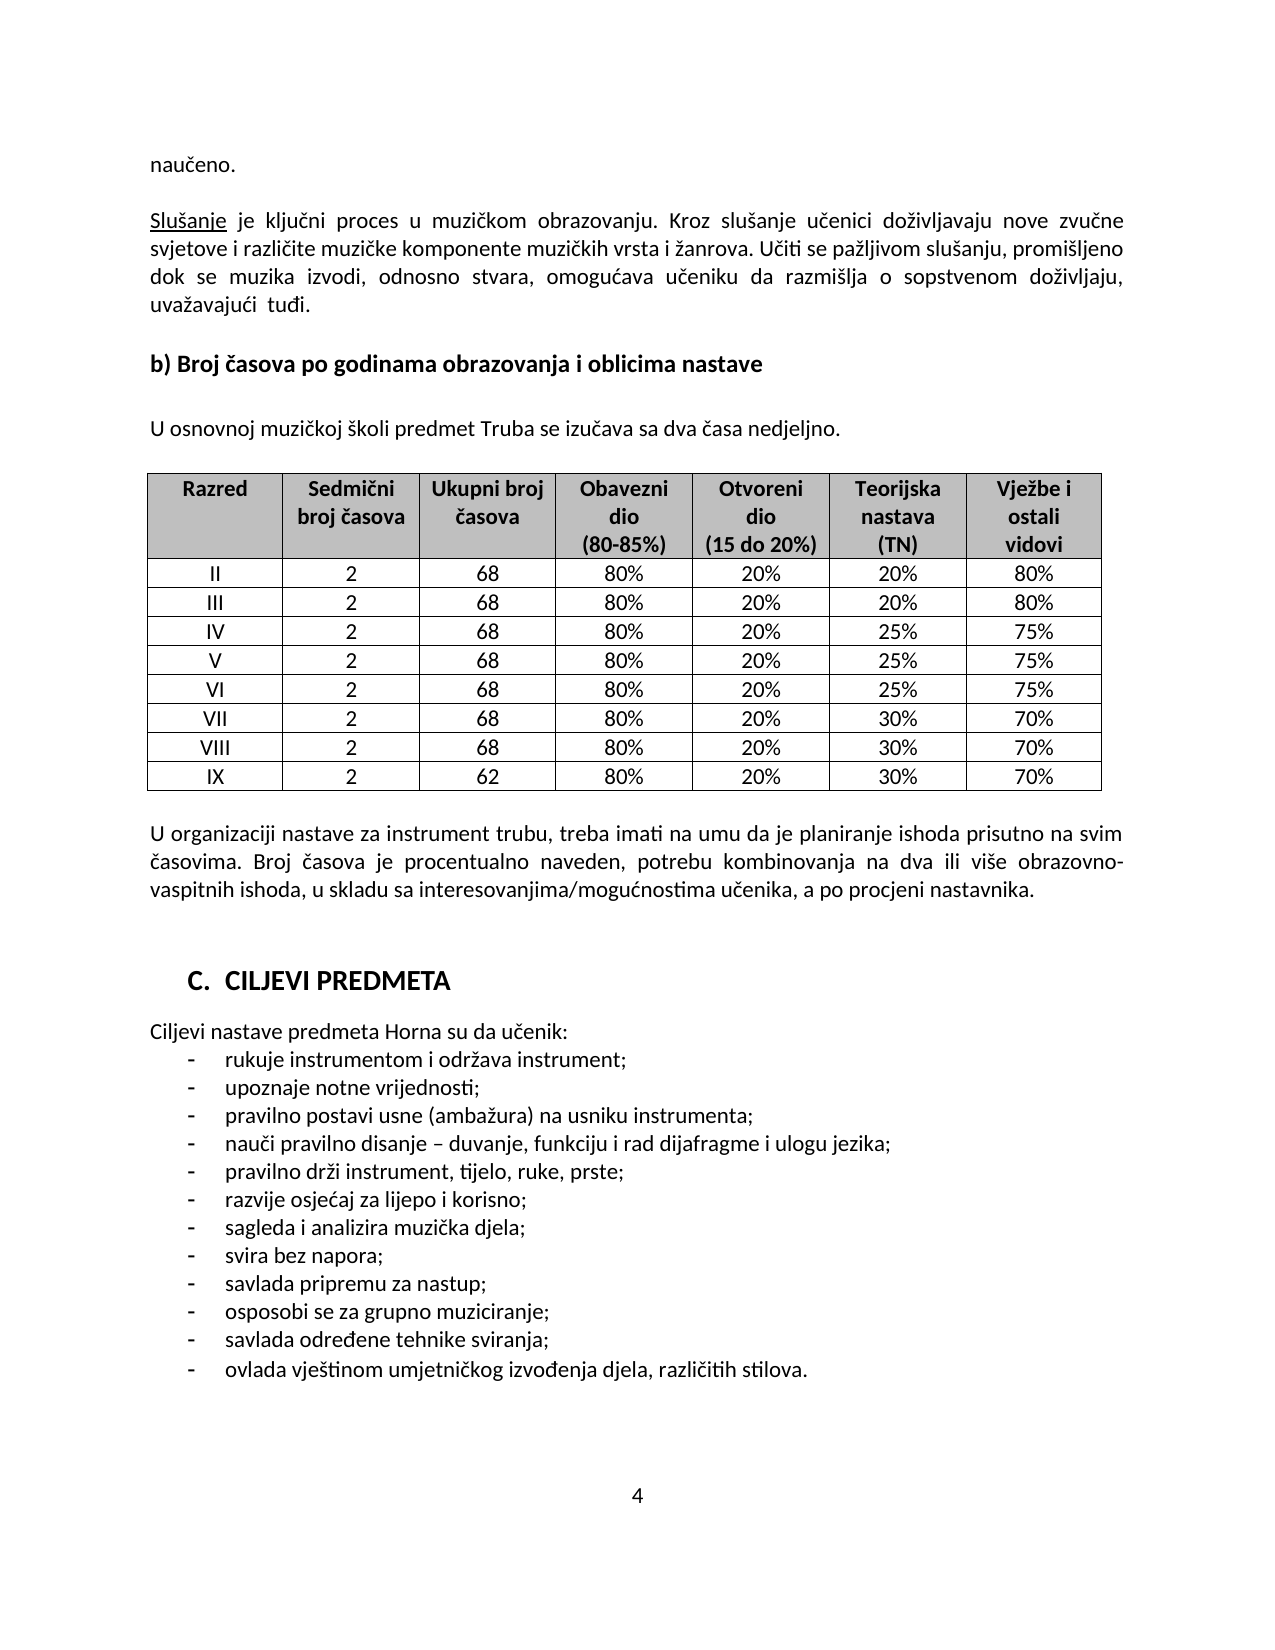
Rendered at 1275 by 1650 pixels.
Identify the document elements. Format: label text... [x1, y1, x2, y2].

table_cell 80% [967, 588, 1101, 616]
table_cell 75% [967, 646, 1101, 674]
table_cell 80% [556, 733, 692, 761]
table_cell 2 [283, 646, 419, 674]
table_cell 2 [283, 588, 419, 616]
table_cell 25% [830, 675, 966, 703]
table_cell 20% [693, 704, 829, 732]
table_cell 80% [556, 646, 692, 674]
table_cell 30% [830, 704, 966, 732]
list sagleda i analizira muzička djela; [187, 1213, 1125, 1241]
list CILJEVI PREDMETA [187, 962, 1125, 998]
table_cell 20% [693, 588, 829, 616]
table_header Vježbe i ostali vidovi [967, 474, 1101, 558]
table_cell VI [148, 675, 282, 703]
table_cell 20% [830, 559, 966, 587]
list nauči pravilno disanje – duvanje, funkciju i rad dijafragme i ulogu jezika; [187, 1129, 1125, 1157]
table_header Otvoreni dio (15 do 20%) [693, 474, 829, 558]
list osposobi se za grupno muziciranje; [187, 1297, 1125, 1325]
table_cell II [148, 559, 282, 587]
table_cell 68 [420, 646, 555, 674]
table_header Obavezni dio (80-85%) [556, 474, 692, 558]
table_cell 20% [693, 559, 829, 587]
table_cell 2 [283, 704, 419, 732]
table_cell 80% [556, 588, 692, 616]
table_cell 75% [967, 675, 1101, 703]
list ovlada vještinom umjetničkog izvođenja djela, različitih stilova. [187, 1356, 1125, 1383]
table_cell 80% [556, 762, 692, 790]
table_cell IX [148, 762, 282, 790]
table_cell 25% [830, 646, 966, 674]
list svira bez napora; [187, 1241, 1125, 1269]
table_cell 80% [967, 559, 1101, 587]
table_cell 2 [283, 675, 419, 703]
table_cell V [148, 646, 282, 674]
text U organizaciji nastave za instrument trubu, treba imati na umu da je planiranje ishoda prisutno na svim časovima. Broj časova je procentualno naveden, potrebu kombinovanja na dva ili više obrazovno-vaspitnih ishoda, u skladu sa interesovanjima/mogućnostima učenika, a po procjeni nastavnika. [150, 819, 1125, 903]
table_cell VII [148, 704, 282, 732]
list razvije osjećaj za lijepo i korisno; [187, 1185, 1125, 1213]
table_cell 68 [420, 704, 555, 732]
table_cell 80% [556, 704, 692, 732]
table_cell 68 [420, 675, 555, 703]
table_cell 80% [556, 675, 692, 703]
list savlada pripremu za nastup; [187, 1269, 1125, 1297]
table_cell 20% [693, 733, 829, 761]
table_cell 2 [283, 617, 419, 645]
table_header Razred [148, 474, 282, 558]
table_cell 75% [967, 617, 1101, 645]
list upoznaje notne vrijednosti; [187, 1073, 1125, 1101]
text Ciljevi nastave predmeta Horna su da učenik: [150, 1017, 1125, 1045]
text b) Broj časova po godinama obrazovanja i oblicima nastave [150, 349, 1125, 379]
table_cell 70% [967, 762, 1101, 790]
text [150, 150, 1125, 178]
table_cell 2 [283, 733, 419, 761]
list pravilno drži instrument, tijelo, ruke, prste; [187, 1157, 1125, 1185]
table_cell 20% [693, 762, 829, 790]
table_cell 30% [830, 733, 966, 761]
table_cell VIII [148, 733, 282, 761]
table_cell 80% [556, 617, 692, 645]
table_header Sedmični broj časova [283, 474, 419, 558]
text U osnovnoj muzičkoj školi predmet Truba se izučava sa dva časa nedjeljno. [150, 414, 1125, 442]
table_cell 68 [420, 588, 555, 616]
table_cell III [148, 588, 282, 616]
list rukuje instrumentom i održava instrument; [187, 1045, 1125, 1073]
table_cell 68 [420, 617, 555, 645]
table_header Teorijska nastava (TN) [830, 474, 966, 558]
table_cell 20% [693, 617, 829, 645]
table_cell 80% [556, 559, 692, 587]
list pravilno postavi usne (ambažura) na usniku instrumenta; [187, 1101, 1125, 1129]
table_cell 25% [830, 617, 966, 645]
table_cell 70% [967, 704, 1101, 732]
table_cell 20% [693, 675, 829, 703]
table_cell 30% [830, 762, 966, 790]
table_cell 20% [830, 588, 966, 616]
table_cell 68 [420, 559, 555, 587]
table_cell 68 [420, 733, 555, 761]
table_cell 2 [283, 762, 419, 790]
list savlada određene tehnike sviranja; [187, 1325, 1125, 1353]
text Slušanje je ključni proces u muzičkom obrazovanju. Kroz slušanje učenici doživljavaju nove zvučne svjetove i različite muzičke komponente muzičkih vrsta i žanrova. Učiti se pažljivom slušanju, promišljeno dok se muzika izvodi, odnosno stvara, omogućava učeniku da razmišlja o sopstvenom doživljaju, uvažavajući tuđi. [150, 206, 1125, 318]
table_cell 62 [420, 762, 555, 790]
table_cell 2 [283, 559, 419, 587]
table_cell 70% [967, 733, 1101, 761]
table_cell 20% [693, 646, 829, 674]
table_cell IV [148, 617, 282, 645]
table_header Ukupni broj časova [420, 474, 555, 558]
